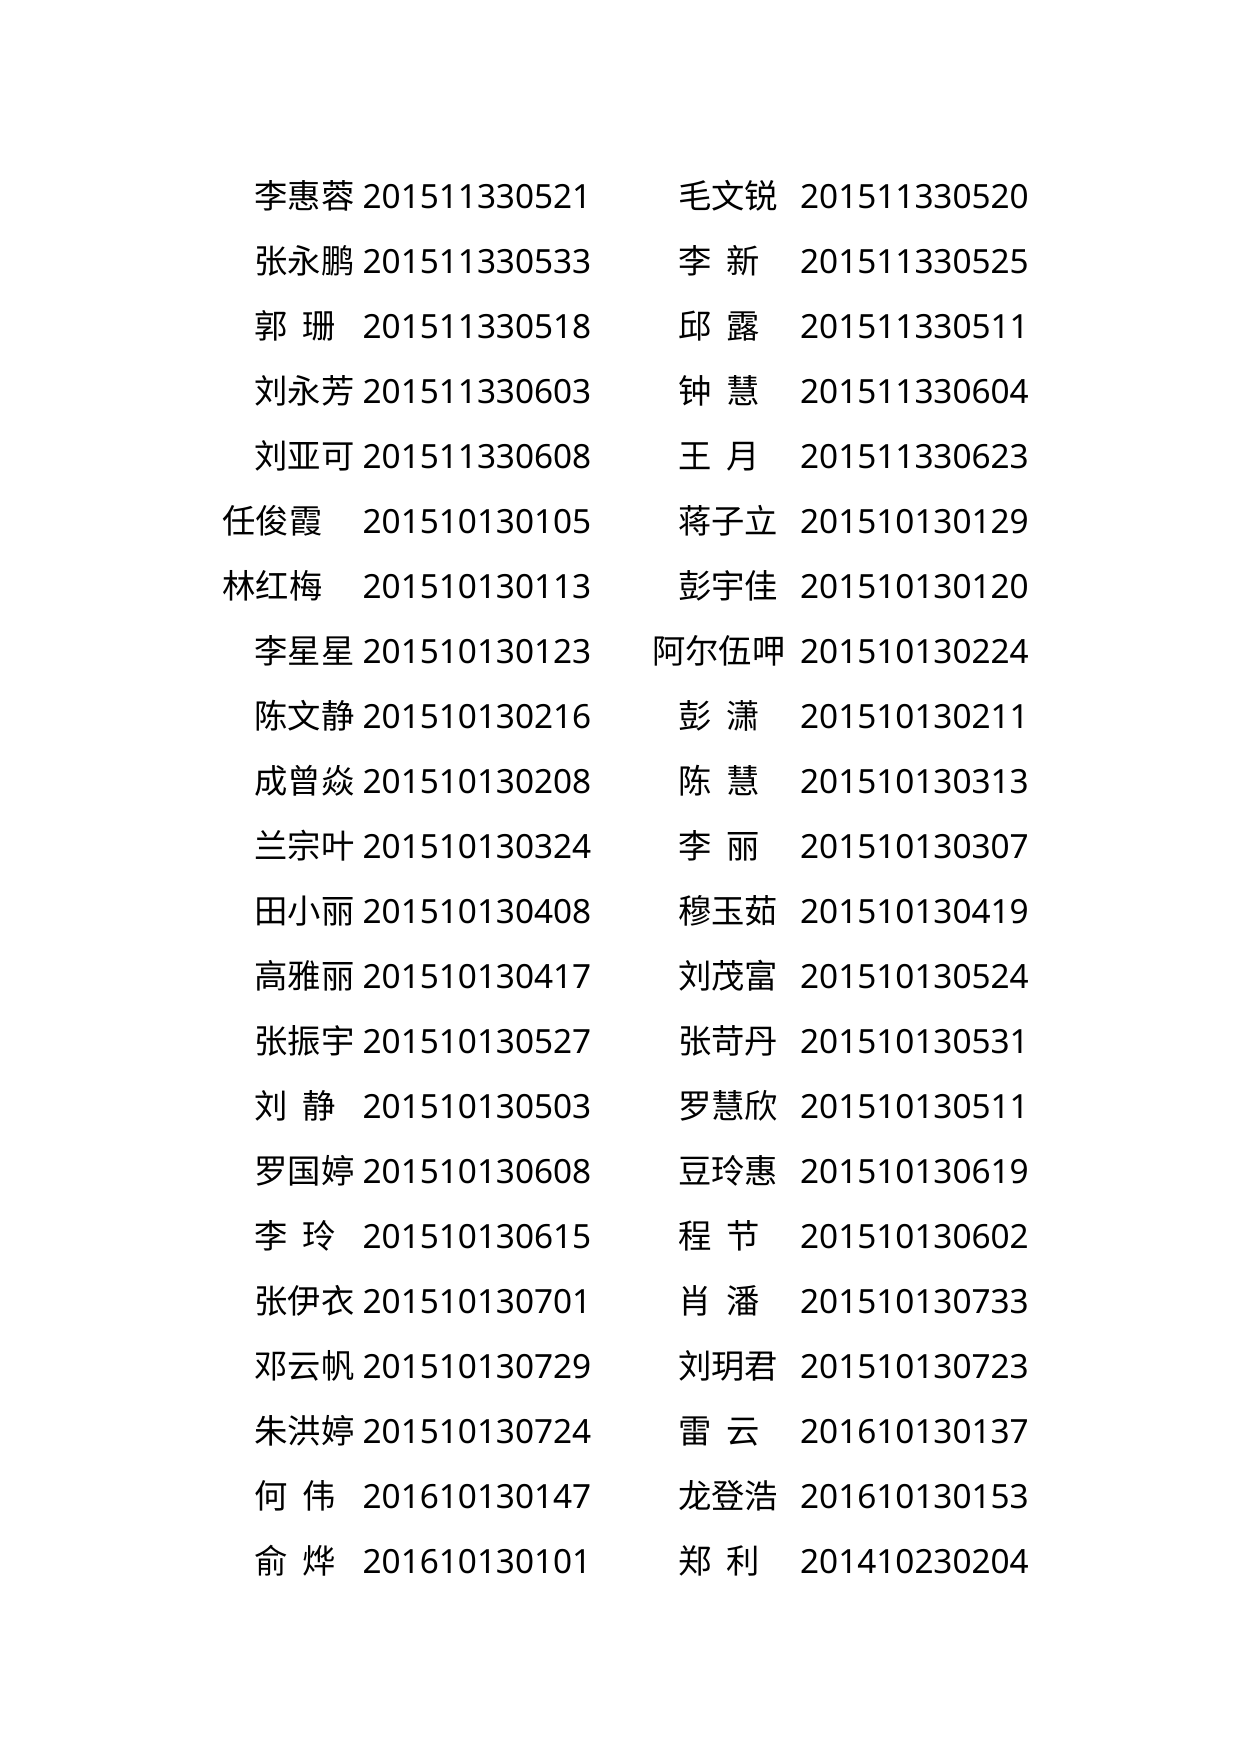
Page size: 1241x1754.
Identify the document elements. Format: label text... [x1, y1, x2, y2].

text 高雅丽 201510130417 刘茂富 201510130524 [187, 942, 1053, 1007]
text 张伊衣 201510130701 肖 潘 201510130733 [187, 1267, 1053, 1332]
text 俞 烨 201610130101 郑 利 201410230204 [187, 1527, 1053, 1592]
text 陈文静 201510130216 彭 潇 201510130211 [187, 682, 1053, 747]
text 李惠蓉 201511330521 毛文锐 201511330520 [187, 162, 1053, 227]
text 田小丽 201510130408 穆玉茹 201510130419 [187, 877, 1053, 942]
text 郭 珊 201511330518 邱 露 201511330511 [187, 292, 1053, 357]
text 兰宗叶 201510130324 李 丽 201510130307 [187, 812, 1053, 877]
text 刘亚可 201511330608 王 月 201511330623 [187, 422, 1053, 487]
text 李 玲 201510130615 程 节 201510130602 [187, 1202, 1053, 1267]
text 任俊霞 201510130105 蒋子立 201510130129 [187, 487, 1053, 552]
text 张永鹏 201511330533 李 新 201511330525 [187, 227, 1053, 292]
text 朱洪婷 201510130724 雷 云 201610130137 [187, 1397, 1053, 1462]
text 张振宇 201510130527 张苛丹 201510130531 [187, 1007, 1053, 1072]
text 何 伟 201610130147 龙登浩 201610130153 [187, 1462, 1053, 1527]
text 成曾焱 201510130208 陈 慧 201510130313 [187, 747, 1053, 812]
text 刘永芳 201511330603 钟 慧 201511330604 [187, 357, 1053, 422]
text 林红梅 201510130113 彭宇佳 201510130120 [187, 552, 1053, 617]
text 罗国婷 201510130608 豆玲惠 201510130619 [187, 1137, 1053, 1202]
text 邓云帆 201510130729 刘玥君 201510130723 [187, 1332, 1053, 1397]
text 刘 静 201510130503 罗慧欣 201510130511 [187, 1072, 1053, 1137]
text 李星星 201510130123 阿尔伍呷 201510130224 [187, 617, 1053, 682]
